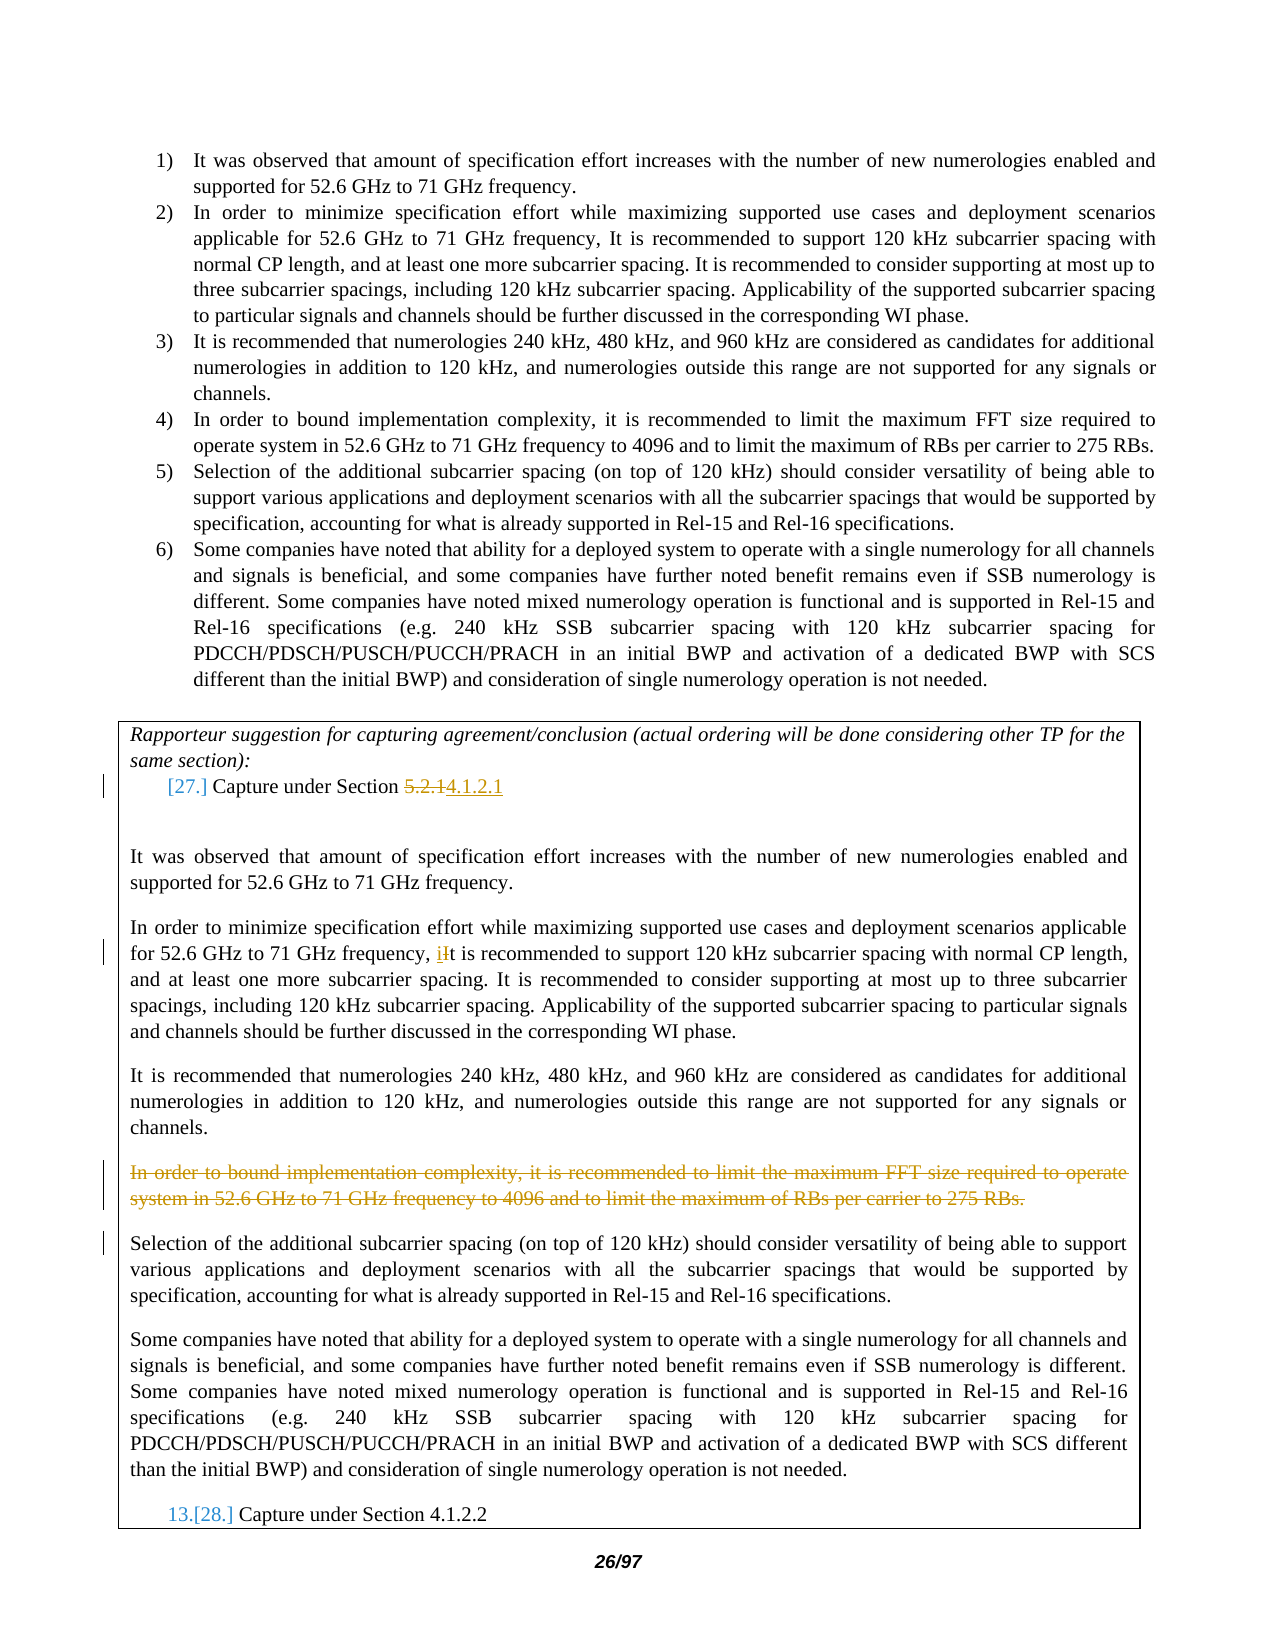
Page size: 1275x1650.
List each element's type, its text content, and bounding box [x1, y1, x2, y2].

list In order to minimize specification effort while maximizing supported use cases and deployment scenarios applicable for 52.6 GHz to 71 GHz frequency, It is recommended to support 120 kHz subcarrier spacing with normal CP length, and at least one more subcarrier spacing. It is recommended to consider supporting at most up to three subcarrier spacings, including 120 kHz subcarrier spacing. Applicability of the supported subcarrier spacing to particular signals and channels should be further discussed in the corresponding WI phase. [156, 199, 1157, 327]
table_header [119, 722, 1139, 1528]
list It is recommended that numerologies 240 kHz, 480 kHz, and 960 kHz are considered as candidates for additional numerologies in addition to 120 kHz, and numerologies outside this range are not supported for any signals or channels. [156, 329, 1157, 405]
list Selection of the additional subcarrier spacing (on top of 120 kHz) should consider versatility of being able to support various applications and deployment scenarios with all the subcarrier spacings that would be supported by specification, accounting for what is already supported in Rel-15 and Rel-16 specifications. [156, 459, 1157, 535]
list Some companies have noted that ability for a deployed system to operate with a single numerology for all channels and signals is beneficial, and some companies have further noted benefit remains even if SSB numerology is different. Some companies have noted mixed numerology operation is functional and is supported in Rel-15 and Rel-16 specifications (e.g. 240 kHz SSB subcarrier spacing with 120 kHz subcarrier spacing for PDCCH/PDSCH/PUSCH/PUCCH/PRACH in an initial BWP and activation of a dedicated BWP with SCS different than the initial BWP) and consideration of single numerology operation is not needed. [156, 537, 1157, 691]
list It was observed that amount of specification effort increases with the number of new numerologies enabled and supported for 52.6 GHz to 71 GHz frequency. [156, 148, 1157, 198]
list In order to bound implementation complexity, it is recommended to limit the maximum FFT size required to operate system in 52.6 GHz to 71 GHz frequency to 4096 and to limit the maximum of RBs per carrier to 275 RBs. [156, 407, 1157, 457]
